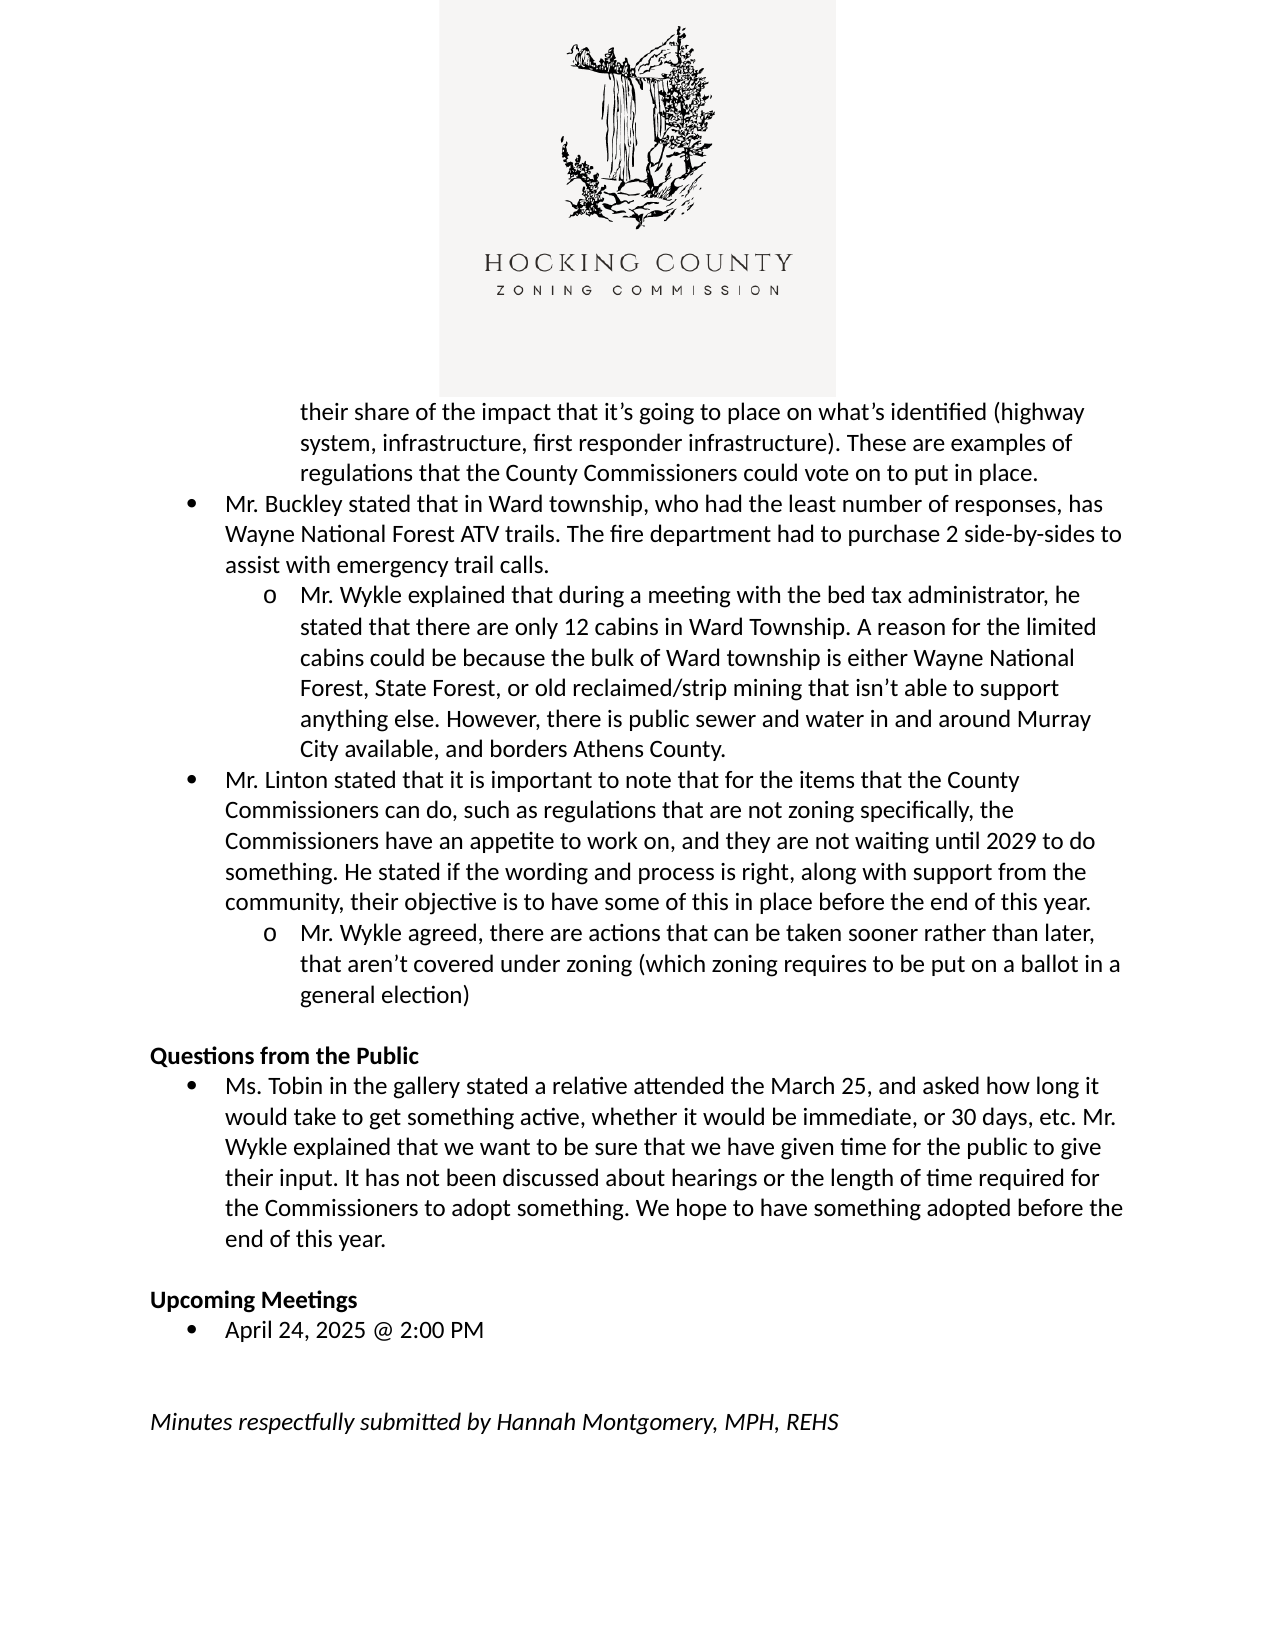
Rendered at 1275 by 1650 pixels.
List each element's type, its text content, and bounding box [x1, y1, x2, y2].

list Mr. Wykle agreed, there are actions that can be taken sooner rather than later, that aren’t covered under zoning (which zoning requires to be put on a ballot in a general election) [262, 917, 1125, 1009]
list Ms. Tobin in the gallery stated a relative attended the March 25, and asked how long it would take to get something active, whether it would be immediate, or 30 days, etc. Mr. Wykle explained that we want to be sure that we have given time for the public to give their input. It has not been discussed about hearings or the length of time required for the Commissioners to adopt something. We hope to have something adopted before the end of this year. [187, 1071, 1125, 1254]
text Minutes respectfully submitted by Hannah Montgomery, MPH, REHS [150, 1406, 1125, 1437]
list April 24, 2025 @ 2:00 PM [187, 1315, 1125, 1345]
text Upcoming Meetings [150, 1284, 1125, 1315]
list Mr. Linton stated that it is important to note that for the items that the County Commissioners can do, such as regulations that are not zoning specifically, the Commissioners have an appetite to work on, and they are not waiting until 2029 to do something. He stated if the wording and process is right, along with support from the community, their objective is to have some of this in place before the end of this year. [187, 764, 1125, 917]
list Mr. Wykle explained that during a meeting with the bed tax administrator, he stated that there are only 12 cabins in Ward Township. A reason for the limited cabins could be because the bulk of Ward township is either Wayne National Forest, State Forest, or old reclaimed/strip mining that isn’t able to support anything else. However, there is public sewer and water in and around Murray City available, and borders Athens County. [262, 580, 1125, 764]
list Mr. Buckley stated that in Ward township, who had the least number of responses, has Wayne National Forest ATV trails. The fire department had to purchase 2 side-by-sides to assist with emergency trail calls. [187, 488, 1125, 580]
text Questions from the Public [150, 1040, 1125, 1071]
picture [439, 0, 836, 397]
